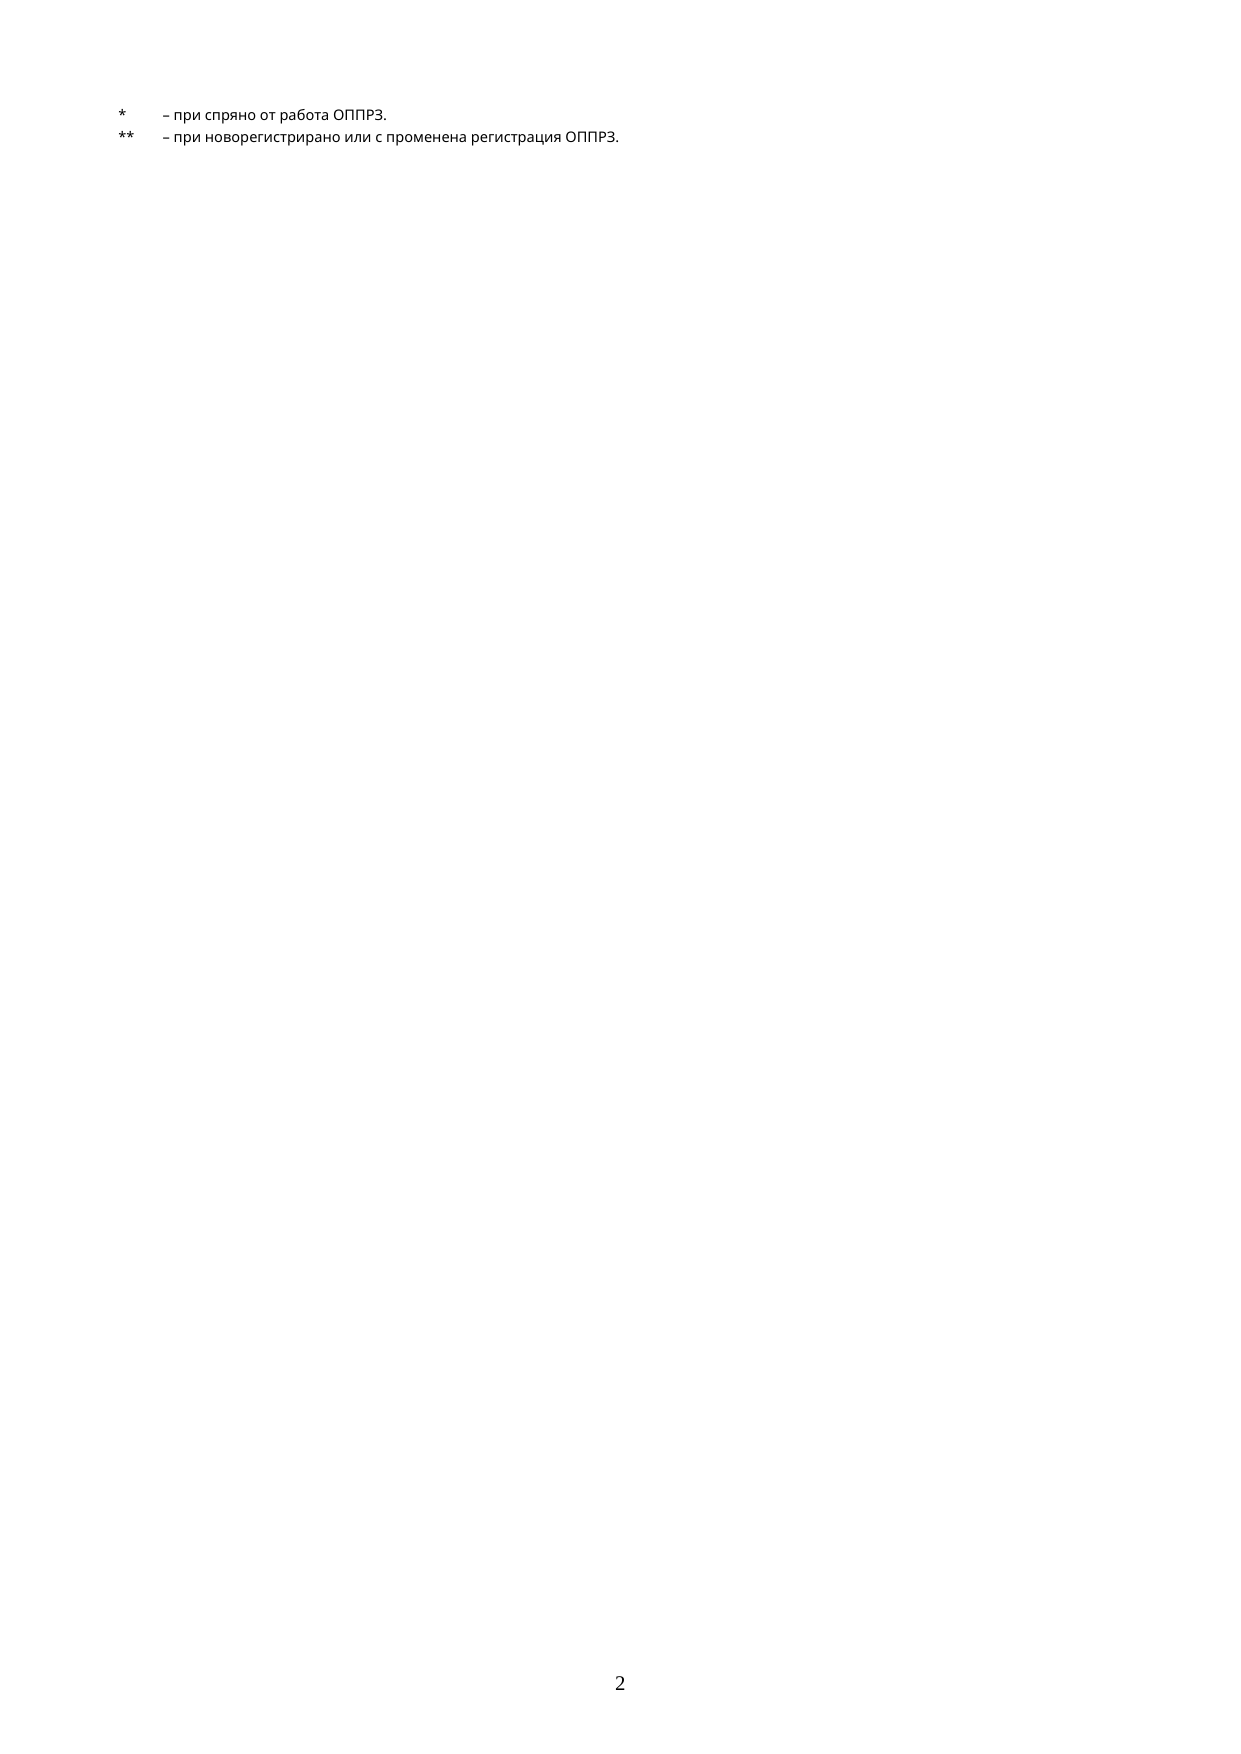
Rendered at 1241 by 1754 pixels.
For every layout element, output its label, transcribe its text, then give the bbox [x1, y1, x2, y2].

text * – при спряно от работа ОППРЗ. [89, 104, 1152, 124]
text ** – при новорегистрирано или с променена регистрация ОППРЗ. [89, 126, 1152, 146]
